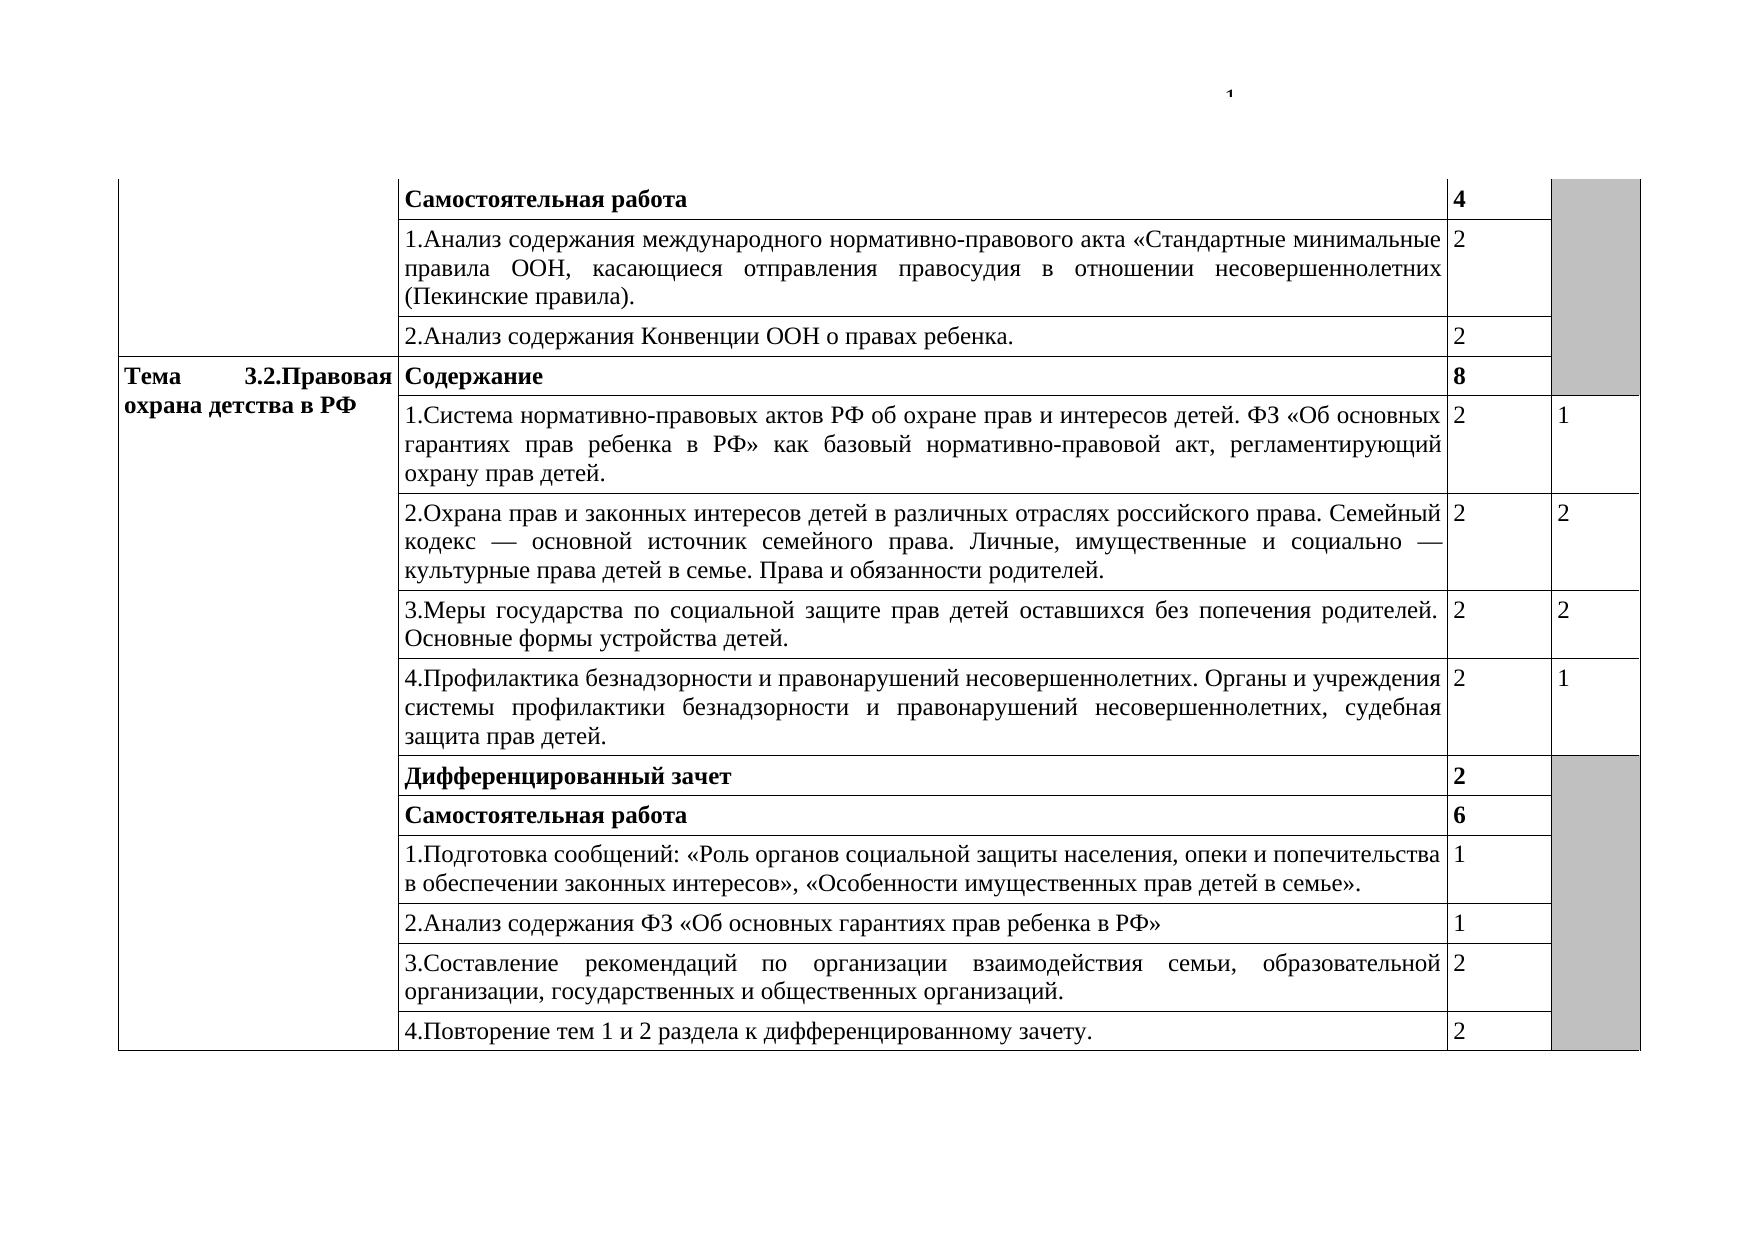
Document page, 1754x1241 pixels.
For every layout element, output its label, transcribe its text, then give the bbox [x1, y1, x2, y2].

table_header Самостоятельная работа [399, 179, 1447, 219]
table_header [1552, 179, 1640, 395]
table_cell 2.Охрана прав и законных интересов детей в различных отраслях российского права. Семейный кодекс — основной источник семейного права. Личные, имущественные и социально — культурные права детей в семье. Права и обязанности родителей. [399, 494, 1447, 590]
table_cell Содержание [399, 357, 1447, 395]
table_cell 2 [1448, 591, 1551, 658]
table_cell Тема 3.2.Правовая охрана детства в РФ [119, 357, 398, 1050]
table_cell 4.Профилактика безнадзорности и правонарушений несовершеннолетних. Органы и учреждения системы профилактики безнадзорности и правонарушений несовершеннолетних, судебная защита прав детей. [399, 659, 1447, 755]
table_cell 3.Составление рекомендаций по организации взаимодействия семьи, образовательной организации, государственных и общественных организаций. [399, 944, 1447, 1011]
table_cell 1.Подготовка сообщений: «Роль органов социальной защиты населения, опеки и попечительства в обеспечении законных интересов», «Особенности имущественных прав детей в семье». [399, 836, 1447, 903]
table_cell Самостоятельная работа [399, 796, 1447, 834]
table_cell 2 [1448, 317, 1551, 356]
table_cell 8 [1448, 357, 1551, 395]
table_cell 2 [1448, 659, 1551, 755]
table_header 4 [1448, 179, 1551, 219]
table_cell 2 [1448, 944, 1551, 1011]
table_cell 1 [1552, 658, 1640, 755]
table_cell 1.Система нормативно-правовых актов РФ об охране прав и интересов детей. ФЗ «Об основных гарантиях прав ребенка в РФ» как базовый нормативно-правовой акт, регламентирующий охрану прав детей. [399, 396, 1447, 493]
table_cell 1.Анализ содержания международного нормативно-правового акта «Стандартные минимальные правила ООН, касающиеся отправления правосудия в отношении несовершеннолетних (Пекинские правила). [399, 220, 1447, 316]
table_cell [1552, 755, 1640, 1050]
table_cell 2 [1448, 396, 1551, 493]
table_cell 2 [1448, 756, 1551, 795]
table_cell 4.Повторение тем 1 и 2 раздела к дифференцированному зачету. [399, 1012, 1447, 1050]
table_cell 2.Анализ содержания Конвенции ООН о правах ребенка. [399, 317, 1447, 356]
table_cell 1 [1552, 395, 1640, 493]
table_header [119, 179, 398, 356]
table_cell 6 [1448, 796, 1551, 834]
table_cell 1 [1448, 904, 1551, 943]
table_cell 2 [1448, 220, 1551, 316]
table_cell 3.Меры государства по социальной защите прав детей оставшихся без попечения родителей. Основные формы устройства детей. [399, 591, 1447, 658]
table_cell 2.Анализ содержания ФЗ «Об основных гарантиях прав ребенка в РФ» [399, 904, 1447, 943]
table_cell 1 [1448, 836, 1551, 903]
table_cell Дифференцированный зачет [399, 756, 1447, 795]
table_cell 2 [1448, 494, 1551, 590]
table_cell 2 [1552, 590, 1640, 658]
table_cell 2 [1552, 493, 1640, 590]
table_cell 2 [1448, 1012, 1551, 1050]
